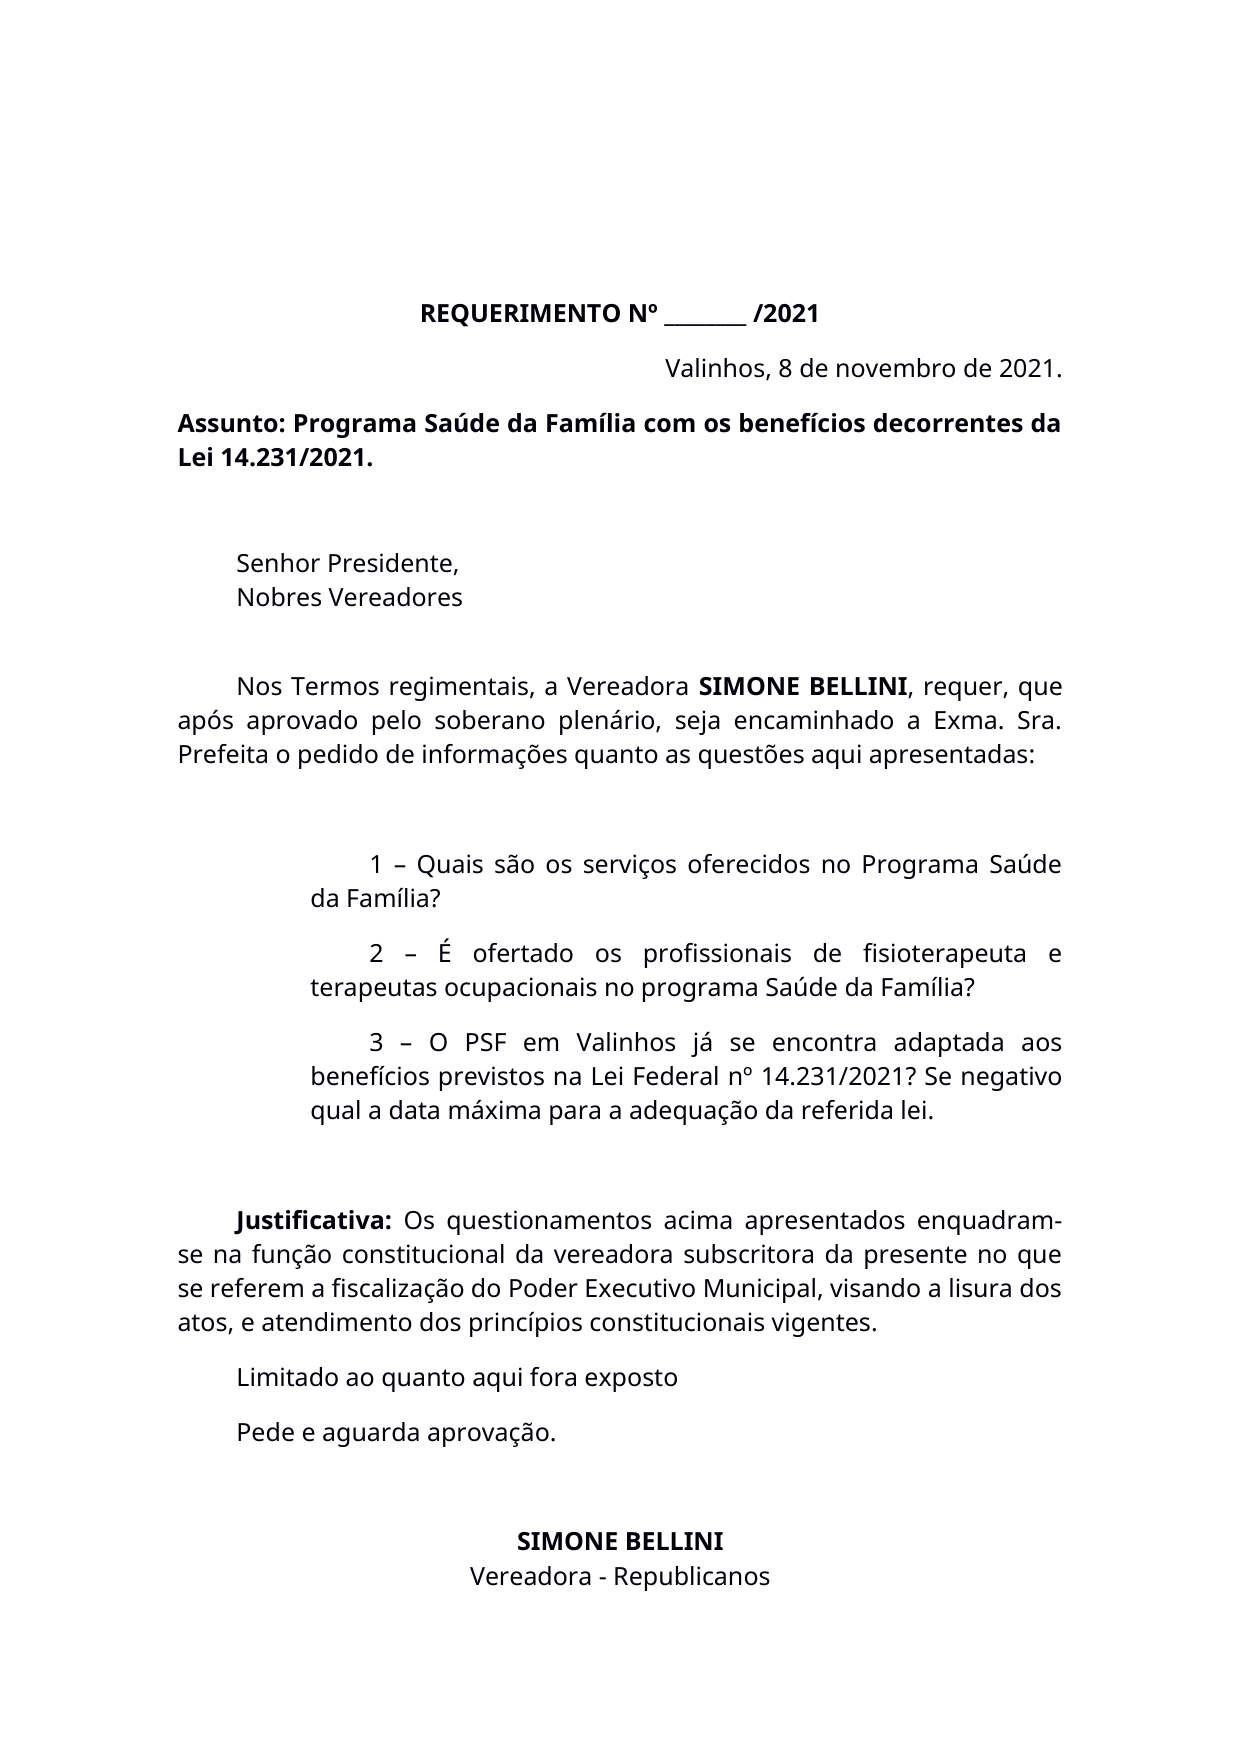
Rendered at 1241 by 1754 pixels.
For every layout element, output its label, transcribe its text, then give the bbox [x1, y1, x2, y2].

text Senhor Presidente, [177, 546, 1063, 579]
text Valinhos, 8 de novembro de 2021. [177, 350, 1063, 384]
text Nos Termos regimentais, a Vereadora SIMONE BELLINI, requer, que após aprovado pelo soberano plenário, seja encaminhado a Exma. Sra. Prefeita o pedido de informações quanto as questões aqui apresentadas: [177, 668, 1063, 771]
text Vereadora - Republicanos [177, 1558, 1063, 1592]
text SIMONE BELLINI [177, 1524, 1063, 1558]
text Limitado ao quanto aqui fora exposto [177, 1359, 1063, 1393]
text 2 – É ofertado os profissionais de fisioterapeuta e terapeutas ocupacionais no programa Saúde da Família? [310, 935, 1063, 1003]
text 3 – O PSF em Valinhos já se encontra adaptada aos benefícios previstos na Lei Federal nº 14.231/2021? Se negativo qual a data máxima para a adequação da referida lei. [310, 1024, 1063, 1127]
text Nobres Vereadores [177, 579, 1063, 614]
text REQUERIMENTO Nº ________ /2021 [177, 295, 1063, 329]
text 1 – Quais são os serviços oferecidos no Programa Saúde da Família? [310, 846, 1063, 914]
text Justificativa: Os questionamentos acima apresentados enquadram-se na função constitucional da vereadora subscritora da presente no que se referem a fiscalização do Poder Executivo Municipal, visando a lisura dos atos, e atendimento dos princípios constitucionais vigentes. [177, 1202, 1063, 1338]
text Assunto: Programa Saúde da Família com os benefícios decorrentes da Lei 14.231/2021. [177, 405, 1063, 473]
text Pede e aguarda aprovação. [177, 1414, 1063, 1448]
